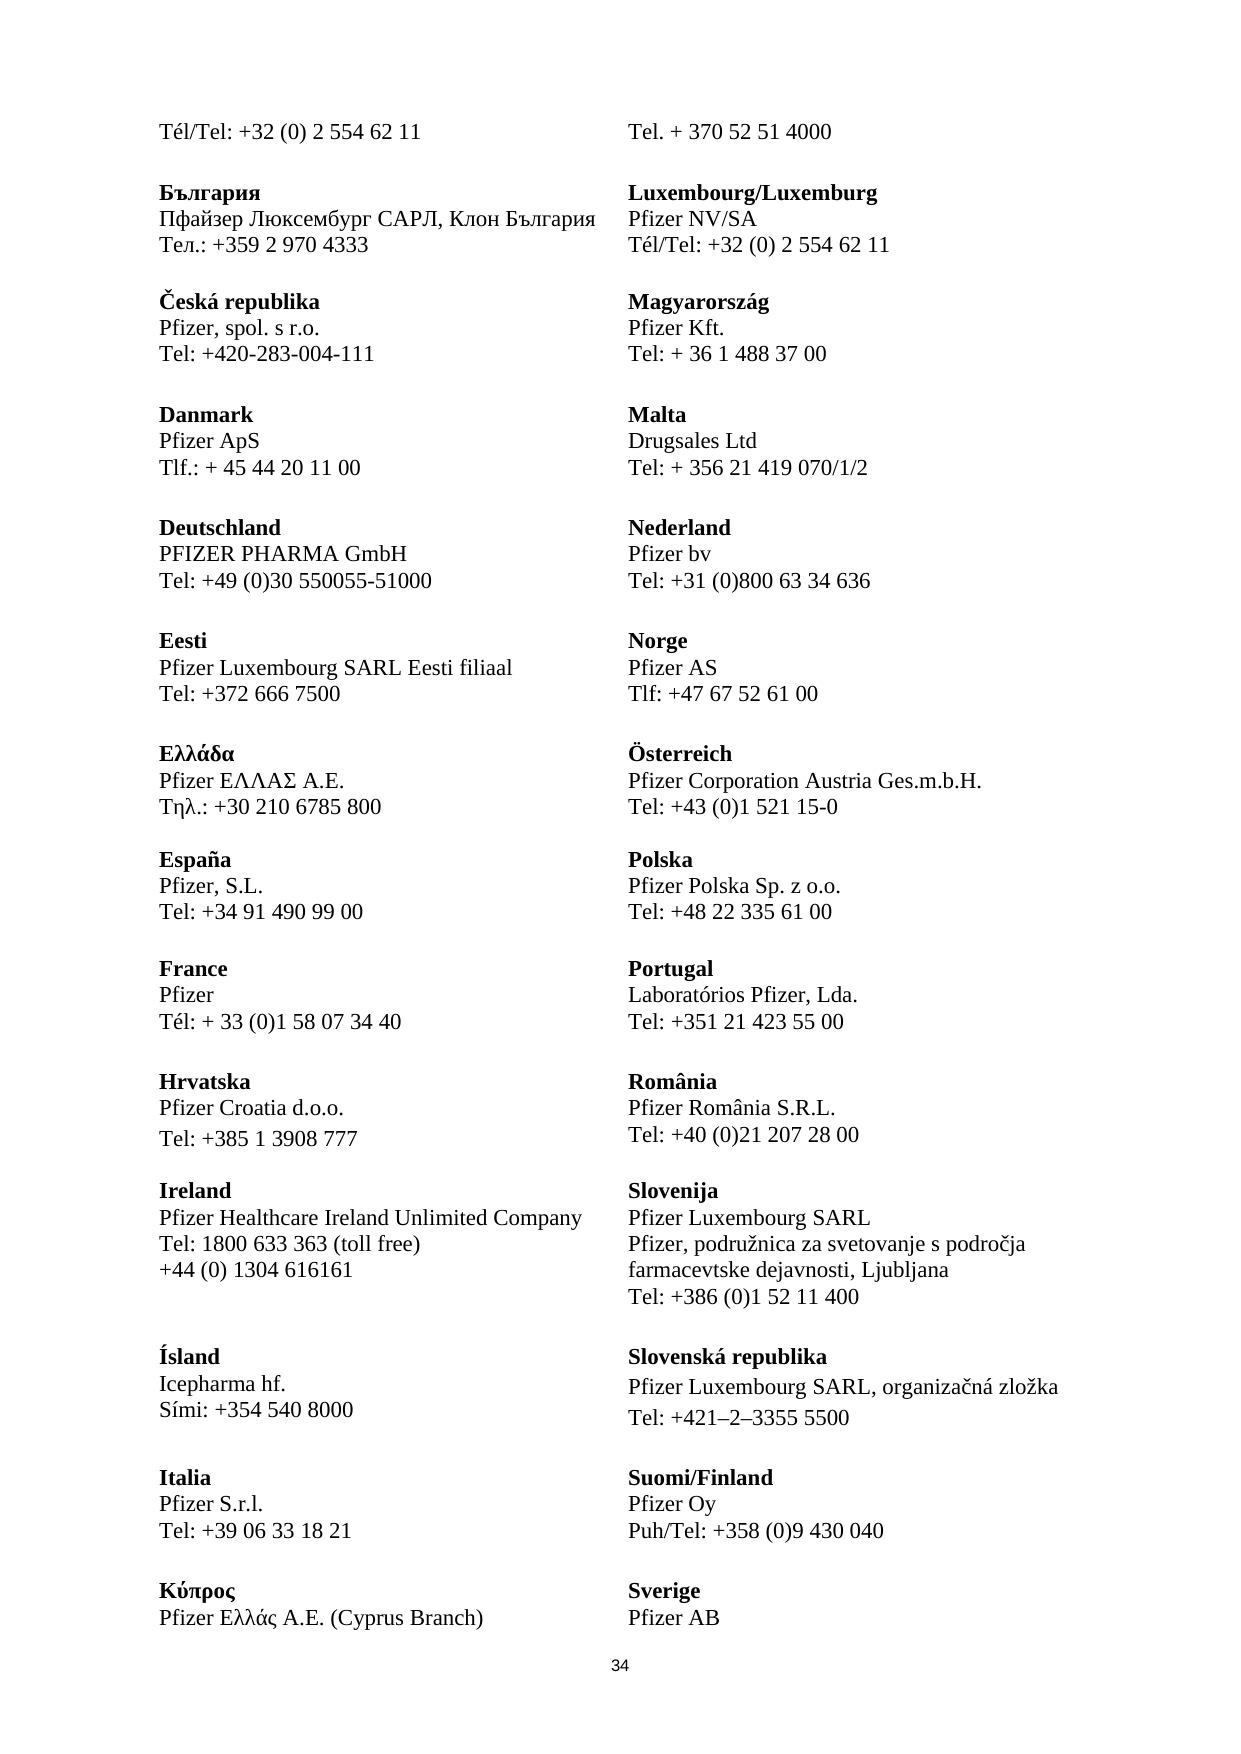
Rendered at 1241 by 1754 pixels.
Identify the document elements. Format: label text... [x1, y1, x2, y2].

table_cell Italia Pfizer S.r.l. Tel: +39 06 33 18 21 [148, 1464, 617, 1577]
table_cell France Pfizer Tél: + 33 (0)1 58 07 34 40 [148, 955, 617, 1068]
table_cell Deutschland PFIZER PHARMA GmbH Tel: +49 (0)30 550055-51000 [148, 514, 617, 627]
table_cell Nederland Pfizer bv Tel: +31 (0)800 63 34 636 [617, 514, 1070, 627]
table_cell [617, 1577, 1070, 1630]
table_cell Česká republika Pfizer, spol. s r.o. Tel: +420-283-004-111 [148, 288, 617, 401]
table_cell Hrvatska Pfizer Croatia d.o.o. Tel: +385 1 3908 777 [148, 1068, 617, 1177]
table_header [617, 118, 1070, 178]
table_cell Österreich Pfizer Corporation Austria Ges.m.b.H. Tel: +43 (0)1 521 15-0 [617, 740, 1070, 846]
table_cell Portugal Laboratórios Pfizer, Lda. Tel: +351 21 423 55 00 [617, 955, 1070, 1068]
table_cell Malta Drugsales Ltd Tel: + 356 21 419 070/1/2 [617, 401, 1070, 514]
table_cell Ísland Icepharma hf. Sími: +354 540 8000 [148, 1343, 617, 1464]
table_cell Norge Pfizer AS Tlf: +47 67 52 61 00 [617, 627, 1070, 740]
table_cell Slovenija Pfizer Luxembourg SARL Pfizer, podružnica za svetovanje s področja farmacevtske dejavnosti, Ljubljana Tel: +386 (0)1 52 11 400 [617, 1178, 1070, 1343]
table_cell Ελλάδα Pfizer ΕΛΛΑΣ A.E. Τηλ.: +30 210 6785 800 [148, 740, 617, 846]
table_cell България Пфайзер Люксембург САРЛ, Клон България Тел.: +359 2 970 4333 [148, 179, 617, 288]
table_cell Magyarország Pfizer Kft. Tel: + 36 1 488 37 00 [617, 288, 1070, 401]
table_cell Suomi/Finland Pfizer Oy Puh/Tel: +358 (0)9 430 040 [617, 1464, 1070, 1577]
table_cell Eesti Pfizer Luxembourg SARL Eesti filiaal Tel: +372 666 7500 [148, 627, 617, 740]
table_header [148, 118, 617, 178]
table_cell România Pfizer România S.R.L. Tel: +40 (0)21 207 28 00 [617, 1068, 1070, 1177]
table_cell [148, 1577, 617, 1630]
table_cell España Pfizer, S.L. Tel: +34 91 490 99 00 [148, 846, 617, 955]
table_cell Polska Pfizer Polska Sp. z o.o. Tel: +48 22 335 61 00 [617, 846, 1070, 955]
table_cell Luxembourg/Luxemburg Pfizer NV/SA Tél/Tel: +32 (0) 2 554 62 11 [617, 179, 1070, 288]
table_cell Ireland Pfizer Healthcare Ireland Unlimited Company Tel: 1800 633 363 (toll free) +44 (0) 1304 616161 [148, 1178, 617, 1343]
table_cell Danmark Pfizer ApS Tlf.: + 45 44 20 11 00 [148, 401, 617, 514]
table_cell Slovenská republika Pfizer Luxembourg SARL, organizačná zložka Tel: +421–2–3355 5500 [617, 1343, 1070, 1464]
